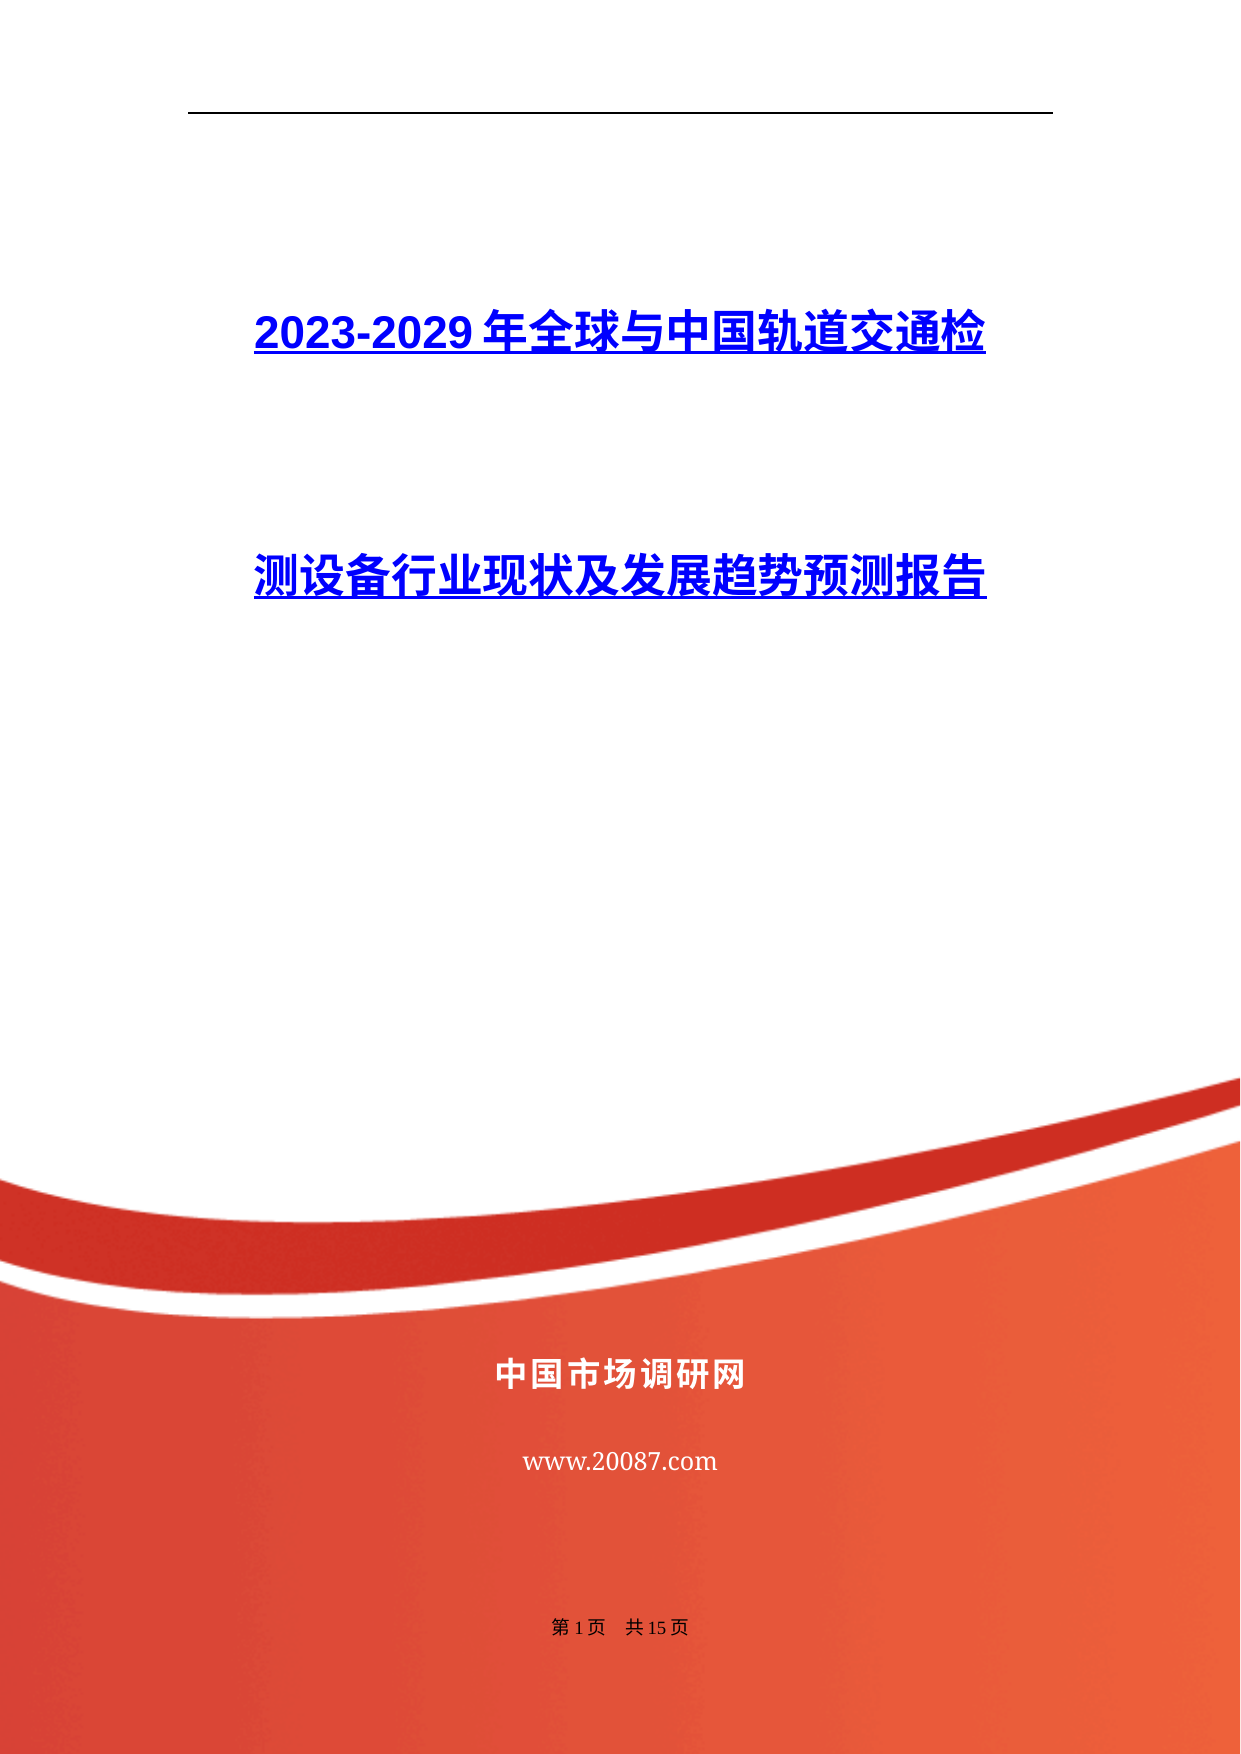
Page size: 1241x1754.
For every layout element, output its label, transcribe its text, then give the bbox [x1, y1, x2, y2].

table_header 2023-2029年全球与中国轨道交通检测设备行业现状及发展趋势预测报告 [188, 207, 1053, 773]
text www.20087.com [187, 1428, 1053, 1493]
picture [0, 1006, 1241, 1754]
subtitle 中国市场调研网 [187, 1339, 1053, 1404]
